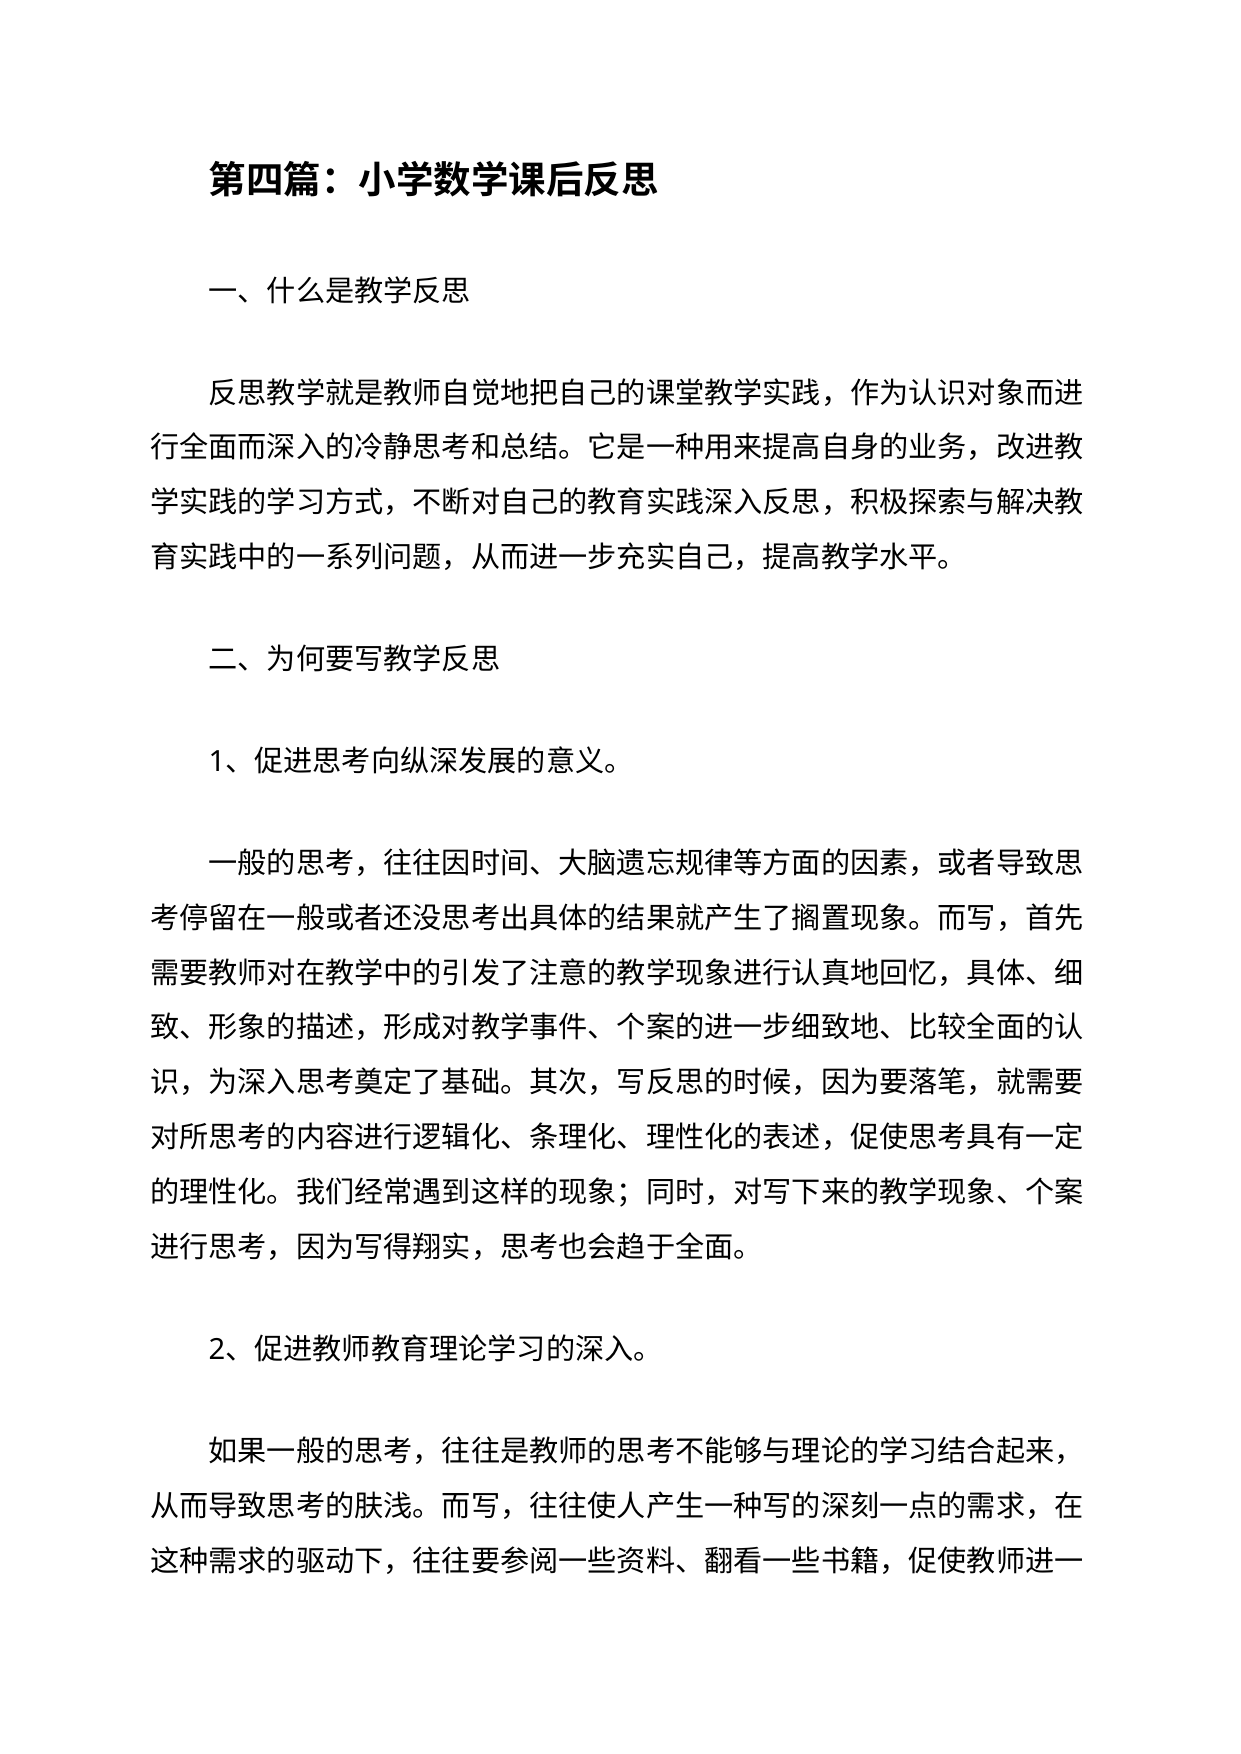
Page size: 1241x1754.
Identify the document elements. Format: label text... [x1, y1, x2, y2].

text 一般的思考，往往因时间、大脑遗忘规律等方面的因素，或者导致思考停留在一般或者还没思考出具体的结果就产生了搁置现象。而写，首先需要教师对在教学中的引发了注意的教学现象进行认真地回忆，具体、细致、形象的描述，形成对教学事件、个案的进一步细致地、比较全面的认识，为深入思考奠定了基础。其次，写反思的时候，因为要落笔，就需要对所思考的内容进行逻辑化、条理化、理性化的表述，促使思考具有一定的理性化。我们经常遇到这样的现象；同时，对写下来的教学现象、个案进行思考，因为写得翔实，思考也会趋于全面。 [150, 839, 1090, 1266]
text 一、什么是教学反思 [150, 267, 1090, 310]
text 第四篇：小学数学课后反思 [150, 150, 1090, 204]
text 2、促进教师教育理论学习的深入。 [150, 1325, 1090, 1368]
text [150, 1427, 1090, 1579]
text 二、为何要写教学反思 [150, 636, 1090, 678]
text 1、促进思考向纵深发展的意义。 [150, 737, 1090, 780]
text 反思教学就是教师自觉地把自己的课堂教学实践，作为认识对象而进行全面而深入的冷静思考和总结。它是一种用来提高自身的业务，改进教学实践的学习方式，不断对自己的教育实践深入反思，积极探索与解决教育实践中的一系列问题，从而进一步充实自己，提高教学水平。 [150, 369, 1090, 576]
